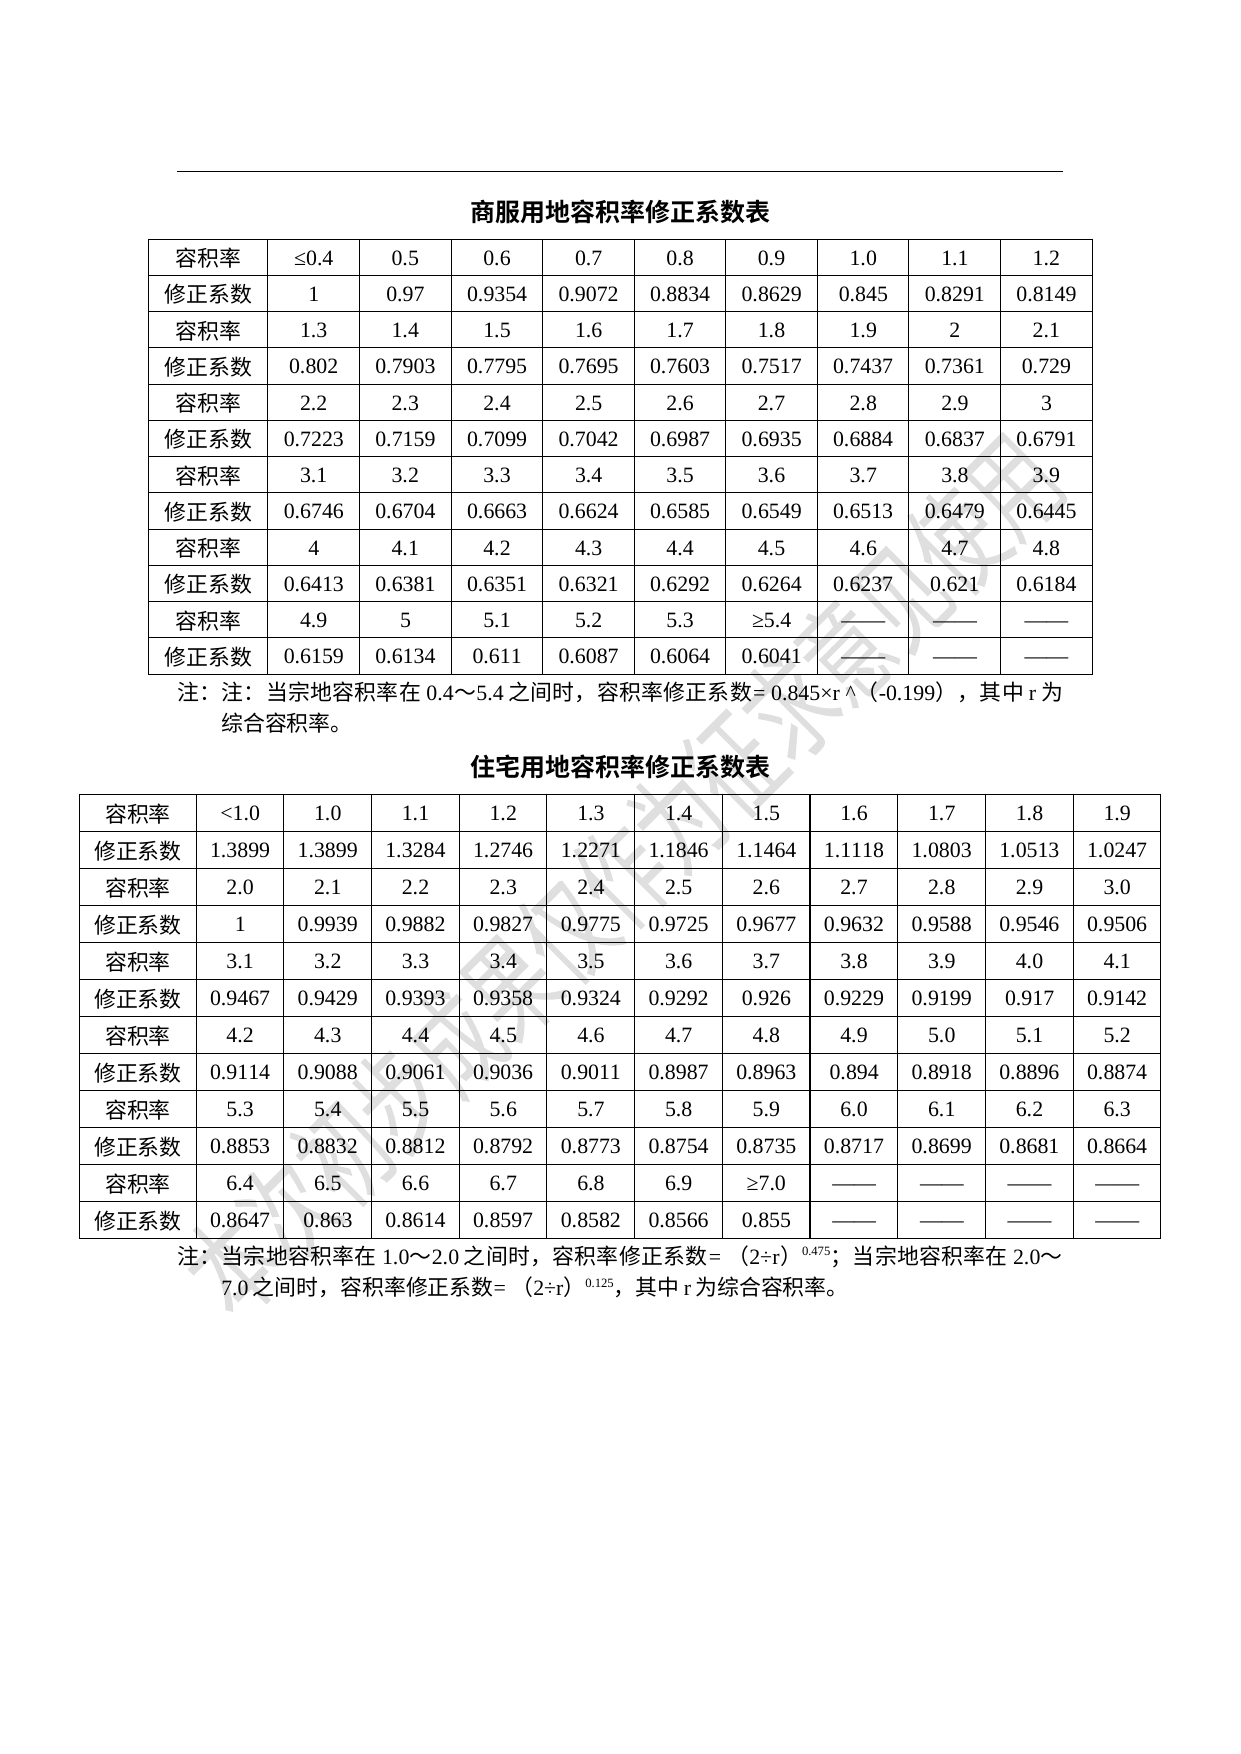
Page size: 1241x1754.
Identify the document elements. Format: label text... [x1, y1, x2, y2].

table_cell 0.6087 [543, 638, 634, 673]
table_cell —— [898, 1165, 985, 1201]
table_cell 2.2 [372, 869, 459, 905]
table_cell 0.6791 [1001, 421, 1092, 456]
table_cell 容积率 [149, 602, 267, 637]
table_cell 3.7 [723, 943, 809, 979]
table_cell 3.7 [818, 457, 908, 492]
table_header 1.1 [909, 240, 1000, 275]
table_header 1.8 [986, 795, 1073, 831]
table_cell —— [1001, 602, 1092, 637]
table_cell —— [909, 638, 1000, 673]
table_cell 3.1 [197, 943, 283, 979]
table_cell —— [1074, 1165, 1160, 1201]
table_cell —— [1001, 638, 1092, 673]
table_cell 4.5 [460, 1017, 546, 1053]
table_header 1.0 [284, 795, 371, 831]
table_cell 6.6 [372, 1165, 459, 1201]
table_header 1.7 [898, 795, 985, 831]
table_cell 1.2271 [547, 832, 634, 868]
table_cell 6.8 [547, 1165, 634, 1201]
table_cell 2.8 [898, 869, 985, 905]
table_cell 4.6 [547, 1017, 634, 1053]
table_cell —— [811, 1202, 897, 1238]
table_cell 0.8647 [197, 1202, 283, 1238]
table_cell 1.1464 [723, 832, 809, 868]
table_cell 5.2 [543, 602, 634, 637]
table_cell 3.5 [635, 457, 725, 492]
table_cell 修正系数 [149, 276, 267, 311]
table_cell 0.6264 [726, 566, 817, 601]
table_header <1.0 [197, 795, 283, 831]
table_cell 2 [909, 312, 1000, 347]
table_cell 5.4 [284, 1091, 371, 1127]
table_cell 4.9 [811, 1017, 897, 1053]
table_cell 0.6064 [635, 638, 725, 673]
table_cell 0.9088 [284, 1054, 371, 1090]
table_cell 4.1 [360, 530, 451, 565]
table_cell 0.8987 [635, 1054, 722, 1090]
table_cell 3.5 [547, 943, 634, 979]
table_cell 0.7159 [360, 421, 451, 456]
table_cell 3.2 [360, 457, 451, 492]
table_cell 修正系数 [80, 1202, 196, 1238]
table_cell 修正系数 [149, 421, 267, 456]
table_header 0.6 [452, 240, 542, 275]
table_cell 0.6837 [909, 421, 1000, 456]
table_cell 5.5 [372, 1091, 459, 1127]
table_cell 0.6479 [909, 493, 1000, 528]
table_cell 修正系数 [149, 566, 267, 601]
table_cell 0.9827 [460, 906, 546, 942]
table_cell 3.9 [1001, 457, 1092, 492]
table_cell 1.4 [360, 312, 451, 347]
table_cell 0.6935 [726, 421, 817, 456]
table_cell 0.7361 [909, 348, 1000, 383]
table_cell 0.8717 [811, 1128, 897, 1164]
table_cell 0.8918 [898, 1054, 985, 1090]
table_cell 2.0 [197, 869, 283, 905]
table_cell 6.9 [635, 1165, 722, 1201]
table_cell 5.3 [635, 602, 725, 637]
table_cell 4.8 [723, 1017, 809, 1053]
table_cell 0.9467 [197, 980, 283, 1016]
table_cell 0.8629 [726, 276, 817, 311]
table_cell 0.7603 [635, 348, 725, 383]
table_cell 0.7437 [818, 348, 908, 383]
table_cell 6.1 [898, 1091, 985, 1127]
table_cell 0.9546 [986, 906, 1073, 942]
table_cell 0.6159 [268, 638, 359, 673]
table_cell 1.6 [543, 312, 634, 347]
table_cell 6.3 [1074, 1091, 1160, 1127]
table_cell 0.6321 [543, 566, 634, 601]
table_cell 5.0 [898, 1017, 985, 1053]
table_cell 2.8 [818, 385, 908, 420]
table_cell 4.2 [197, 1017, 283, 1053]
table_cell 0.894 [811, 1054, 897, 1090]
table_cell 2.4 [547, 869, 634, 905]
table_cell 4.7 [635, 1017, 722, 1053]
table_cell 修正系数 [149, 638, 267, 673]
table_cell 6.2 [986, 1091, 1073, 1127]
table_header 容积率 [80, 795, 196, 831]
table_cell 0.7223 [268, 421, 359, 456]
table_cell 2.6 [723, 869, 809, 905]
table_cell 4.9 [268, 602, 359, 637]
table_cell 2.2 [268, 385, 359, 420]
table_cell 0.9429 [284, 980, 371, 1016]
table_cell 0.621 [909, 566, 1000, 601]
table_header ≤0.4 [268, 240, 359, 275]
table_cell 5.6 [460, 1091, 546, 1127]
table_cell 0.9292 [635, 980, 722, 1016]
table_cell 6.4 [197, 1165, 283, 1201]
table_header 1.5 [723, 795, 809, 831]
table_cell —— [909, 602, 1000, 637]
table_cell 容积率 [80, 943, 196, 979]
table_cell 0.9324 [547, 980, 634, 1016]
table_cell 0.9677 [723, 906, 809, 942]
text 注：当宗地容积率在1.0～2.0之间时，容积率修正系数= （2÷r）0.475；当宗地容积率在2.0～7.0之间时，容积率修正系数= （2÷r）0.125，其中r为综合容积率。 [177, 1239, 1063, 1302]
table_cell 0.9072 [543, 276, 634, 311]
table_cell —— [818, 602, 908, 637]
table_header 1.9 [1074, 795, 1160, 831]
table_cell 0.926 [723, 980, 809, 1016]
table_cell —— [1074, 1202, 1160, 1238]
table_cell 5.2 [1074, 1017, 1160, 1053]
text 注：注：当宗地容积率在0.4～5.4之间时，容积率修正系数= 0.845×r ^（-0.199），其中r为综合容积率。 [177, 675, 1063, 738]
table_cell 0.9229 [811, 980, 897, 1016]
table_cell 0.6237 [818, 566, 908, 601]
table_cell 0.6704 [360, 493, 451, 528]
table_header 1.3 [547, 795, 634, 831]
table_cell 0.6041 [726, 638, 817, 673]
table_cell 0.6884 [818, 421, 908, 456]
table_cell 4.8 [1001, 530, 1092, 565]
table_cell 修正系数 [80, 906, 196, 942]
table_cell 0.8874 [1074, 1054, 1160, 1090]
table_cell 4.1 [1074, 943, 1160, 979]
table_cell 0.8149 [1001, 276, 1092, 311]
table_cell 0.802 [268, 348, 359, 383]
table_header 容积率 [149, 240, 267, 275]
table_cell 0.9393 [372, 980, 459, 1016]
table_cell 0.7517 [726, 348, 817, 383]
table_cell 3.3 [372, 943, 459, 979]
table_cell —— [811, 1165, 897, 1201]
table_cell 0.8735 [723, 1128, 809, 1164]
table_cell 2.5 [543, 385, 634, 420]
table_cell 0.9142 [1074, 980, 1160, 1016]
table_cell 0.6663 [452, 493, 542, 528]
table_header 0.5 [360, 240, 451, 275]
table_cell 1.7 [635, 312, 725, 347]
table_cell 5.8 [635, 1091, 722, 1127]
table_cell 修正系数 [80, 980, 196, 1016]
table_cell 3 [1001, 385, 1092, 420]
table_cell 2.1 [1001, 312, 1092, 347]
table_cell 5.3 [197, 1091, 283, 1127]
table_cell 修正系数 [80, 1054, 196, 1090]
table_cell 0.9354 [452, 276, 542, 311]
table_cell 3.8 [909, 457, 1000, 492]
table_cell 0.9036 [460, 1054, 546, 1090]
table_cell 0.8812 [372, 1128, 459, 1164]
table_header 0.8 [635, 240, 725, 275]
table_cell 0.8896 [986, 1054, 1073, 1090]
table_cell 0.7903 [360, 348, 451, 383]
table_cell 4.7 [909, 530, 1000, 565]
table_cell 5 [360, 602, 451, 637]
table_cell 1 [197, 906, 283, 942]
table_cell 0.6513 [818, 493, 908, 528]
table_cell 修正系数 [80, 832, 196, 868]
table_cell 1.8 [726, 312, 817, 347]
text 商服用地容积率修正系数表 [177, 192, 1063, 228]
table_cell 0.6184 [1001, 566, 1092, 601]
table_cell 0.8582 [547, 1202, 634, 1238]
table_cell 0.9199 [898, 980, 985, 1016]
table_cell 0.6445 [1001, 493, 1092, 528]
table_cell 0.8614 [372, 1202, 459, 1238]
table_cell 0.8597 [460, 1202, 546, 1238]
table_cell 0.6134 [360, 638, 451, 673]
table_cell 容积率 [80, 1165, 196, 1201]
table_cell 0.6549 [726, 493, 817, 528]
table_cell 0.9775 [547, 906, 634, 942]
table_cell 0.8832 [284, 1128, 371, 1164]
table_cell 3.0 [1074, 869, 1160, 905]
table_cell 1.3899 [284, 832, 371, 868]
table_cell 容积率 [149, 530, 267, 565]
table_cell 0.8664 [1074, 1128, 1160, 1164]
table_cell 0.611 [452, 638, 542, 673]
table_cell 0.6746 [268, 493, 359, 528]
table_cell 0.8853 [197, 1128, 283, 1164]
table_cell 0.863 [284, 1202, 371, 1238]
table_cell 4.3 [284, 1017, 371, 1053]
table_cell 3.1 [268, 457, 359, 492]
table_cell 1 [268, 276, 359, 311]
table_cell 0.8792 [460, 1128, 546, 1164]
table_cell 容积率 [149, 312, 267, 347]
table_cell 4.3 [543, 530, 634, 565]
table_cell 0.8773 [547, 1128, 634, 1164]
table_cell 1.1118 [811, 832, 897, 868]
table_cell 0.8834 [635, 276, 725, 311]
table_cell 1.3284 [372, 832, 459, 868]
table_cell 0.729 [1001, 348, 1092, 383]
table_cell 0.8754 [635, 1128, 722, 1164]
table_cell 2.3 [460, 869, 546, 905]
table_cell 0.845 [818, 276, 908, 311]
table_cell 5.9 [723, 1091, 809, 1127]
table_cell 4.0 [986, 943, 1073, 979]
table_cell 4.2 [452, 530, 542, 565]
table_cell 2.7 [811, 869, 897, 905]
table_header 1.0 [818, 240, 908, 275]
table_cell 5.1 [986, 1017, 1073, 1053]
table_cell 0.9588 [898, 906, 985, 942]
table_cell 0.9939 [284, 906, 371, 942]
table_cell 0.6292 [635, 566, 725, 601]
table_cell —— [986, 1165, 1073, 1201]
table_cell 2.5 [635, 869, 722, 905]
table_cell 3.4 [460, 943, 546, 979]
table_cell 2.4 [452, 385, 542, 420]
table_cell 0.6381 [360, 566, 451, 601]
table_cell 0.8566 [635, 1202, 722, 1238]
table_header 1.2 [460, 795, 546, 831]
table_cell 6.0 [811, 1091, 897, 1127]
table_cell 0.7042 [543, 421, 634, 456]
table_header 0.9 [726, 240, 817, 275]
table_cell 修正系数 [149, 348, 267, 383]
table_cell 0.7795 [452, 348, 542, 383]
table_cell ≥7.0 [723, 1165, 809, 1201]
table_cell 2.3 [360, 385, 451, 420]
table_header 0.7 [543, 240, 634, 275]
table_cell 0.9632 [811, 906, 897, 942]
table_cell 0.9061 [372, 1054, 459, 1090]
table_header 1.4 [635, 795, 722, 831]
table_header 1.1 [372, 795, 459, 831]
table_cell 4 [268, 530, 359, 565]
table_cell 1.3 [268, 312, 359, 347]
table_cell 2.9 [986, 869, 1073, 905]
table_cell 0.7695 [543, 348, 634, 383]
table_cell 3.6 [635, 943, 722, 979]
table_cell 1.0247 [1074, 832, 1160, 868]
table_cell 修正系数 [149, 493, 267, 528]
table_cell 容积率 [149, 385, 267, 420]
table_header 1.2 [1001, 240, 1092, 275]
table_cell 2.1 [284, 869, 371, 905]
table_cell 0.855 [723, 1202, 809, 1238]
table_cell 修正系数 [80, 1128, 196, 1164]
table_cell 3.6 [726, 457, 817, 492]
table_cell 0.9011 [547, 1054, 634, 1090]
table_cell 3.4 [543, 457, 634, 492]
table_cell 0.97 [360, 276, 451, 311]
table_cell 0.9114 [197, 1054, 283, 1090]
table_cell 3.8 [811, 943, 897, 979]
table_cell 1.9 [818, 312, 908, 347]
table_cell 0.6624 [543, 493, 634, 528]
table_cell 3.3 [452, 457, 542, 492]
table_cell 2.7 [726, 385, 817, 420]
table_cell 0.6987 [635, 421, 725, 456]
table_cell 0.9358 [460, 980, 546, 1016]
table_cell 1.5 [452, 312, 542, 347]
table_cell 5.1 [452, 602, 542, 637]
table_cell 0.917 [986, 980, 1073, 1016]
table_cell 6.7 [460, 1165, 546, 1201]
table_cell 容积率 [80, 1017, 196, 1053]
text 住宅用地容积率修正系数表 [177, 748, 1063, 784]
table_cell 1.3899 [197, 832, 283, 868]
table_cell 1.1846 [635, 832, 722, 868]
table_cell 0.9725 [635, 906, 722, 942]
table_cell 3.2 [284, 943, 371, 979]
table_cell 6.5 [284, 1165, 371, 1201]
table_header 1.6 [811, 795, 897, 831]
table_cell 0.8681 [986, 1128, 1073, 1164]
table_cell 容积率 [80, 869, 196, 905]
table_cell 2.6 [635, 385, 725, 420]
table_cell 1.0803 [898, 832, 985, 868]
table_cell 容积率 [80, 1091, 196, 1127]
table_cell 容积率 [149, 457, 267, 492]
table_cell 0.8699 [898, 1128, 985, 1164]
table_cell 4.5 [726, 530, 817, 565]
table_cell 0.9506 [1074, 906, 1160, 942]
table_cell 3.9 [898, 943, 985, 979]
table_cell 4.4 [635, 530, 725, 565]
table_cell 0.8963 [723, 1054, 809, 1090]
table_cell —— [898, 1202, 985, 1238]
table_cell 5.7 [547, 1091, 634, 1127]
table_cell 1.2746 [460, 832, 546, 868]
table_cell 2.9 [909, 385, 1000, 420]
table_cell 4.4 [372, 1017, 459, 1053]
table_cell —— [818, 638, 908, 673]
table_cell 1.0513 [986, 832, 1073, 868]
table_cell 0.6351 [452, 566, 542, 601]
table_cell 4.6 [818, 530, 908, 565]
table_cell 0.6413 [268, 566, 359, 601]
table_cell 0.9882 [372, 906, 459, 942]
table_cell ≥5.4 [726, 602, 817, 637]
table_cell 0.8291 [909, 276, 1000, 311]
table_cell 0.7099 [452, 421, 542, 456]
table_cell 0.6585 [635, 493, 725, 528]
table_cell —— [986, 1202, 1073, 1238]
